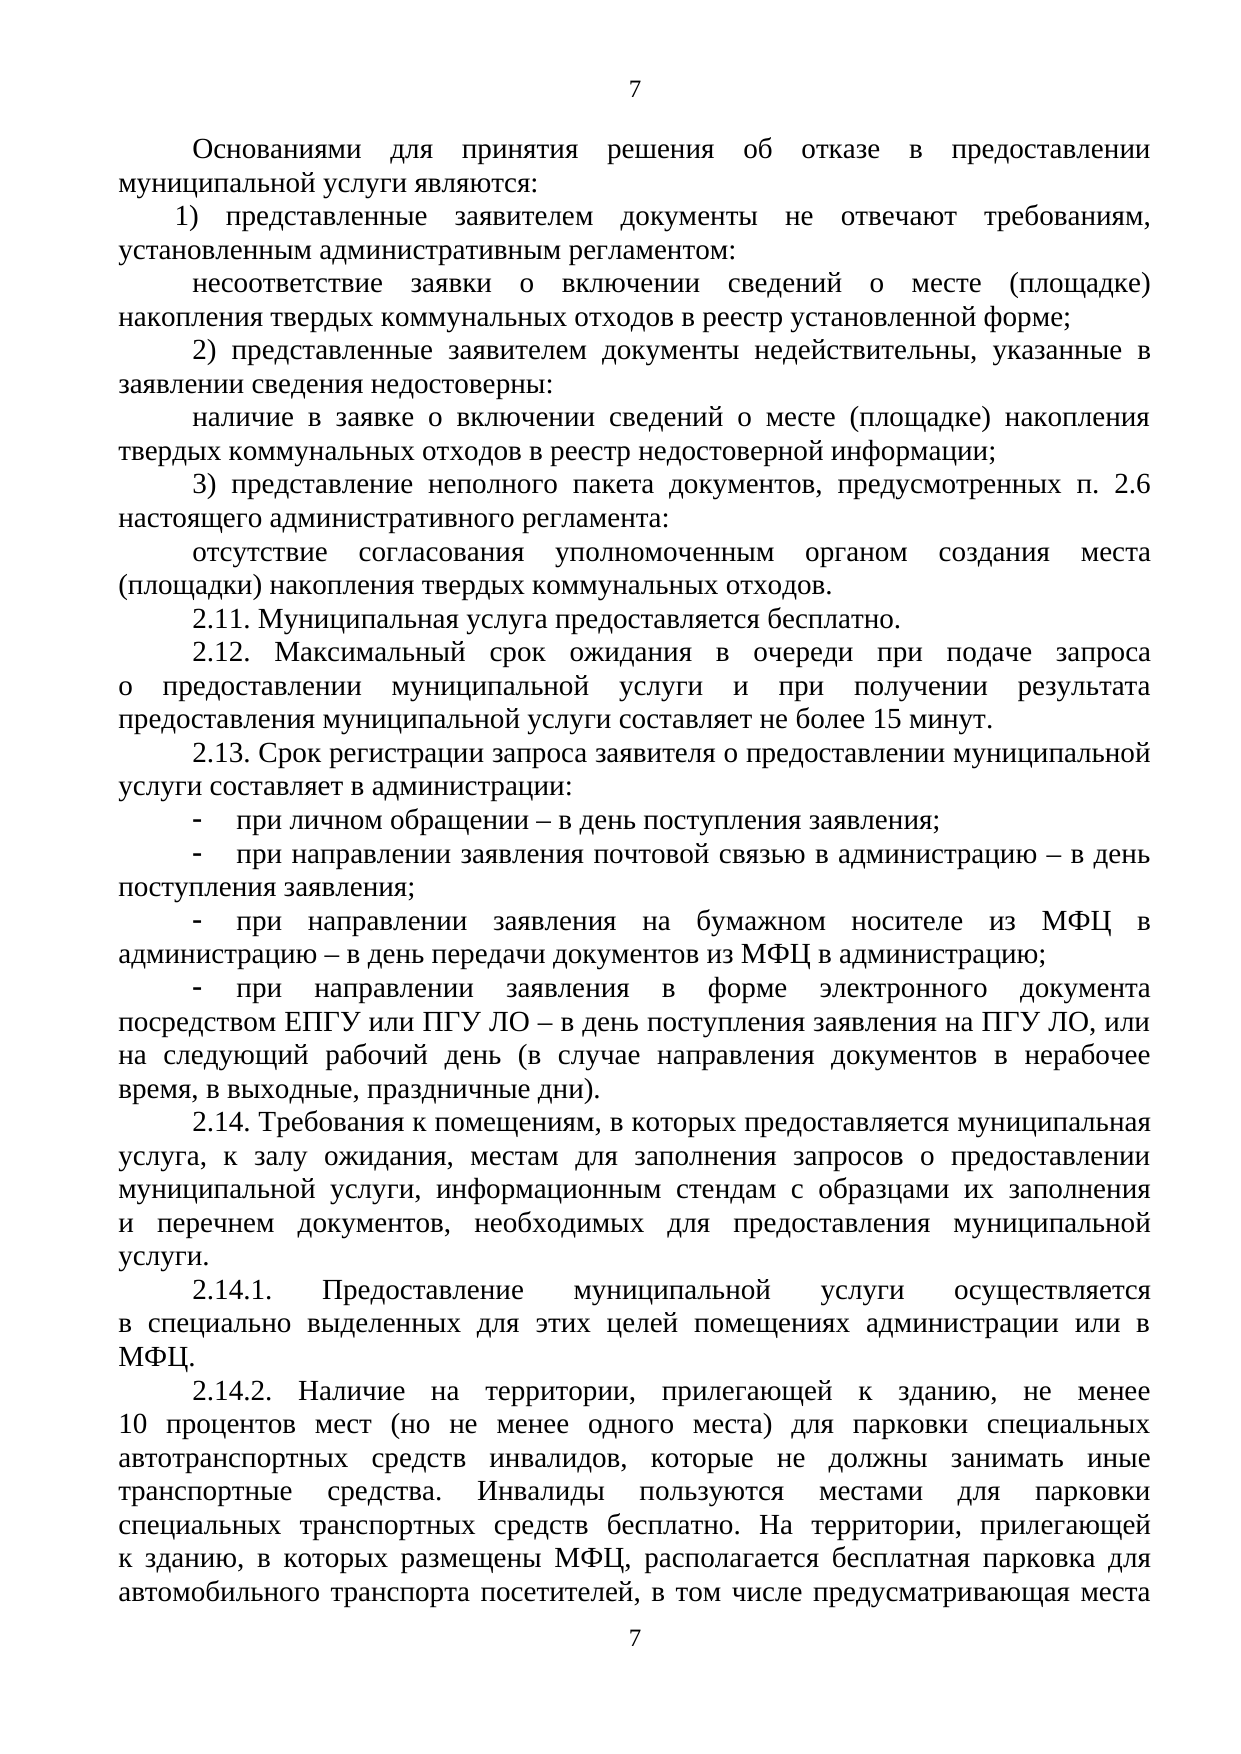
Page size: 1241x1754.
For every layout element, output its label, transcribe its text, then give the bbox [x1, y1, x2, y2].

text наличие в заявке о включении сведений о месте (площадке) накопления твердых коммунальных отходов в реестр недостоверной информации; [118, 399, 1152, 467]
title 2.14. Требования к помещениям, в которых предоставляется муниципальная услуга, к залу ожидания, местам для заполнения запросов о предоставлении муниципальной услуги, информационным стендам с образцами их заполнения и перечнем документов, необходимых для предоставления муниципальной услуги. [118, 1104, 1152, 1272]
text Основаниями для принятия решения об отказе в предоставлении муниципальной услуги являются: [118, 131, 1152, 198]
list при направлении заявления на бумажном носителе из МФЦ в администрацию – в день передачи документов из МФЦ в администрацию; [118, 903, 1152, 970]
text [118, 1373, 1152, 1607]
list при направлении заявления почтовой связью в администрацию – в день поступления заявления; [118, 836, 1152, 903]
text 3) представление неполного пакета документов, предусмотренных п. 2.6 настоящего административного регламента: [118, 467, 1152, 534]
text 2) представленные заявителем документы недействительны, указанные в заявлении сведения недостоверны: [118, 332, 1152, 399]
text несоответствие заявки о включении сведений о месте (площадке) накопления твердых коммунальных отходов в реестр установленной форме; [118, 265, 1152, 332]
text 1) представленные заявителем документы не отвечают требованиям, установленным административным регламентом: [118, 198, 1152, 265]
text 2.14.1. Предоставление муниципальной услуги осуществляется в специально выделенных для этих целей помещениях администрации или в МФЦ. [118, 1272, 1152, 1373]
text 2.12. Максимальный срок ожидания в очереди при подаче запроса о предоставлении муниципальной услуги и при получении результата предоставления муниципальной услуги составляет не более 15 минут. [118, 634, 1152, 735]
text отсутствие согласования уполномоченным органом создания места (площадки) накопления твердых коммунальных отходов. [118, 534, 1152, 601]
list при личном обращении – в день поступления заявления; [118, 802, 1152, 836]
title 2.13. Срок регистрации запроса заявителя о предоставлении муниципальной услуги составляет в администрации: [118, 735, 1152, 802]
list при направлении заявления в форме электронного документа посредством ЕПГУ или ПГУ ЛО – в день поступления заявления на ПГУ ЛО, или на следующий рабочий день (в случае направления документов в нерабочее время, в выходные, праздничные дни). [118, 970, 1152, 1104]
text 2.11. Муниципальная услуга предоставляется бесплатно. [118, 601, 1152, 634]
